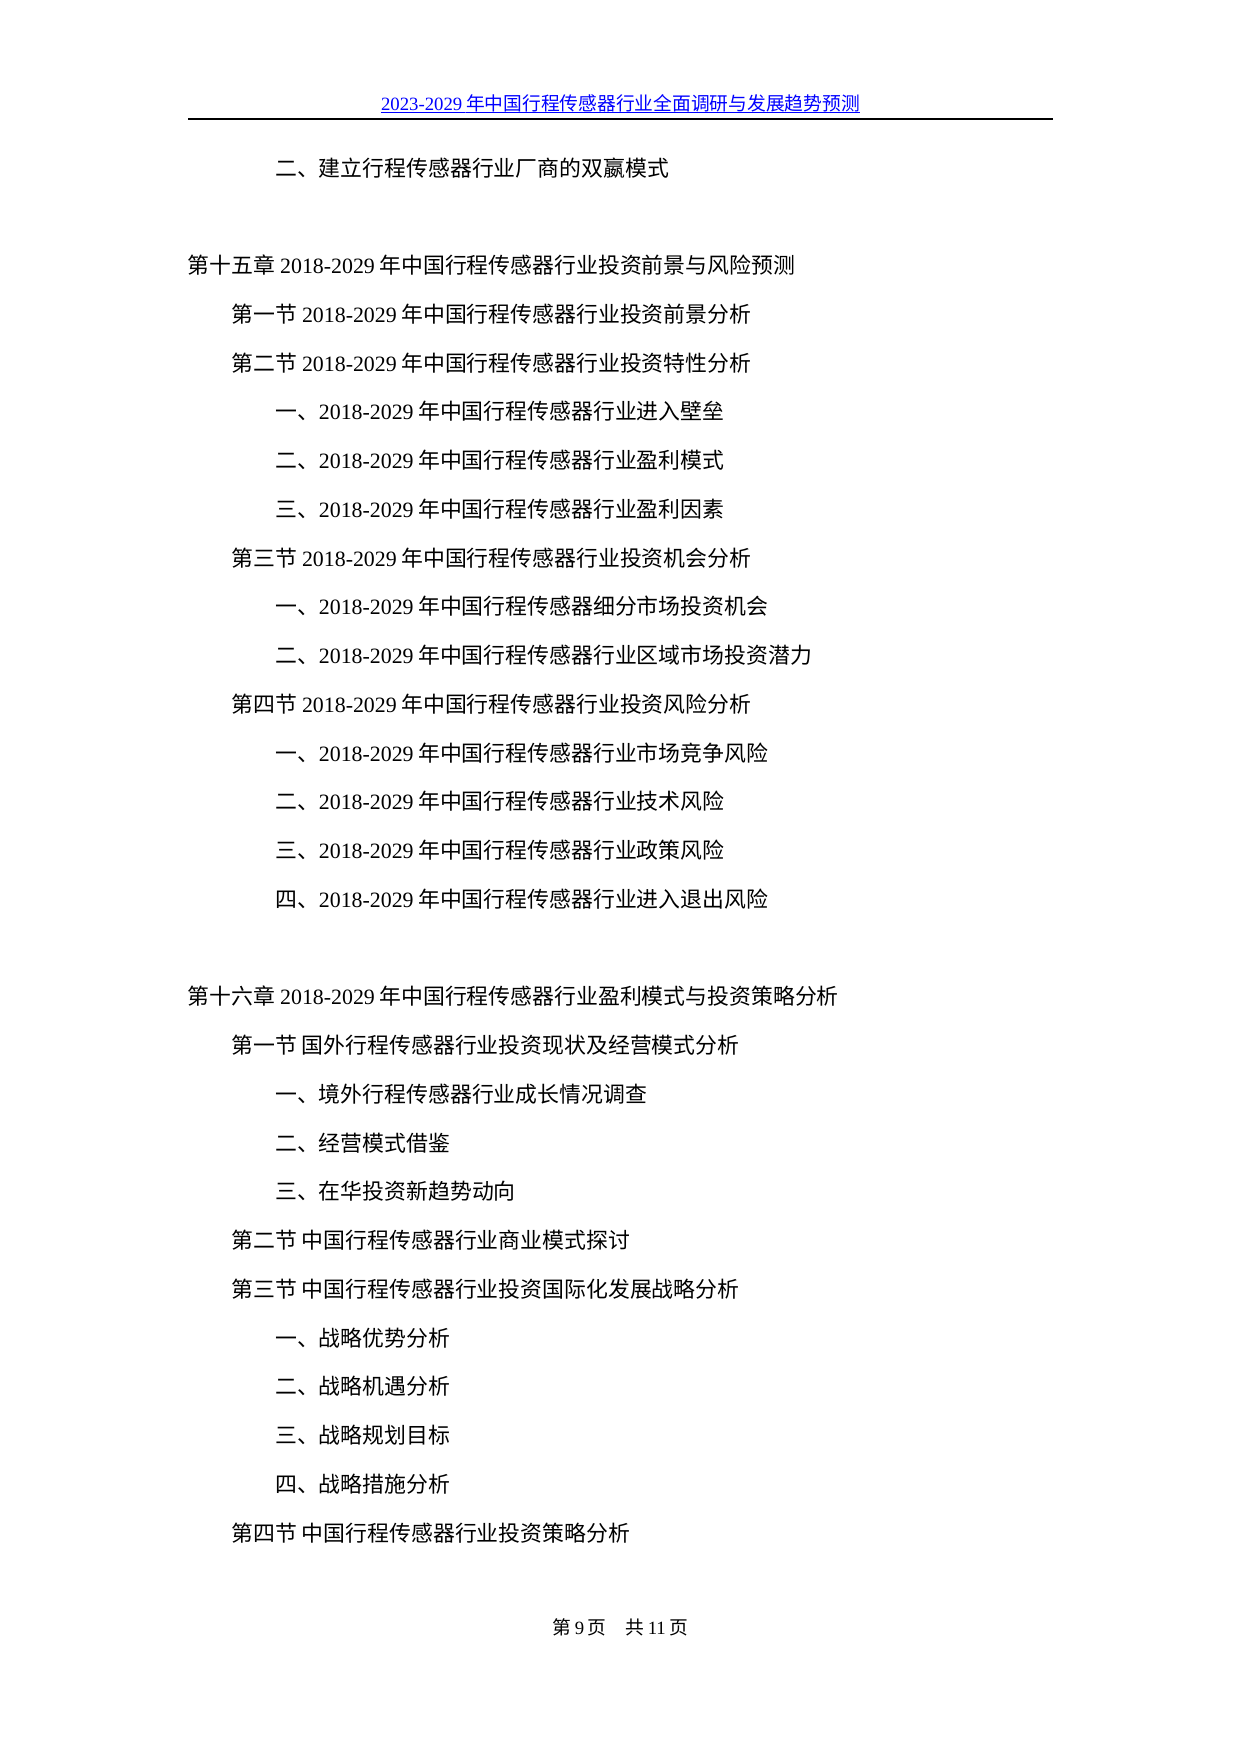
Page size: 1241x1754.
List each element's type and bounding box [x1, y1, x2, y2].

text [187, 150, 1053, 1548]
